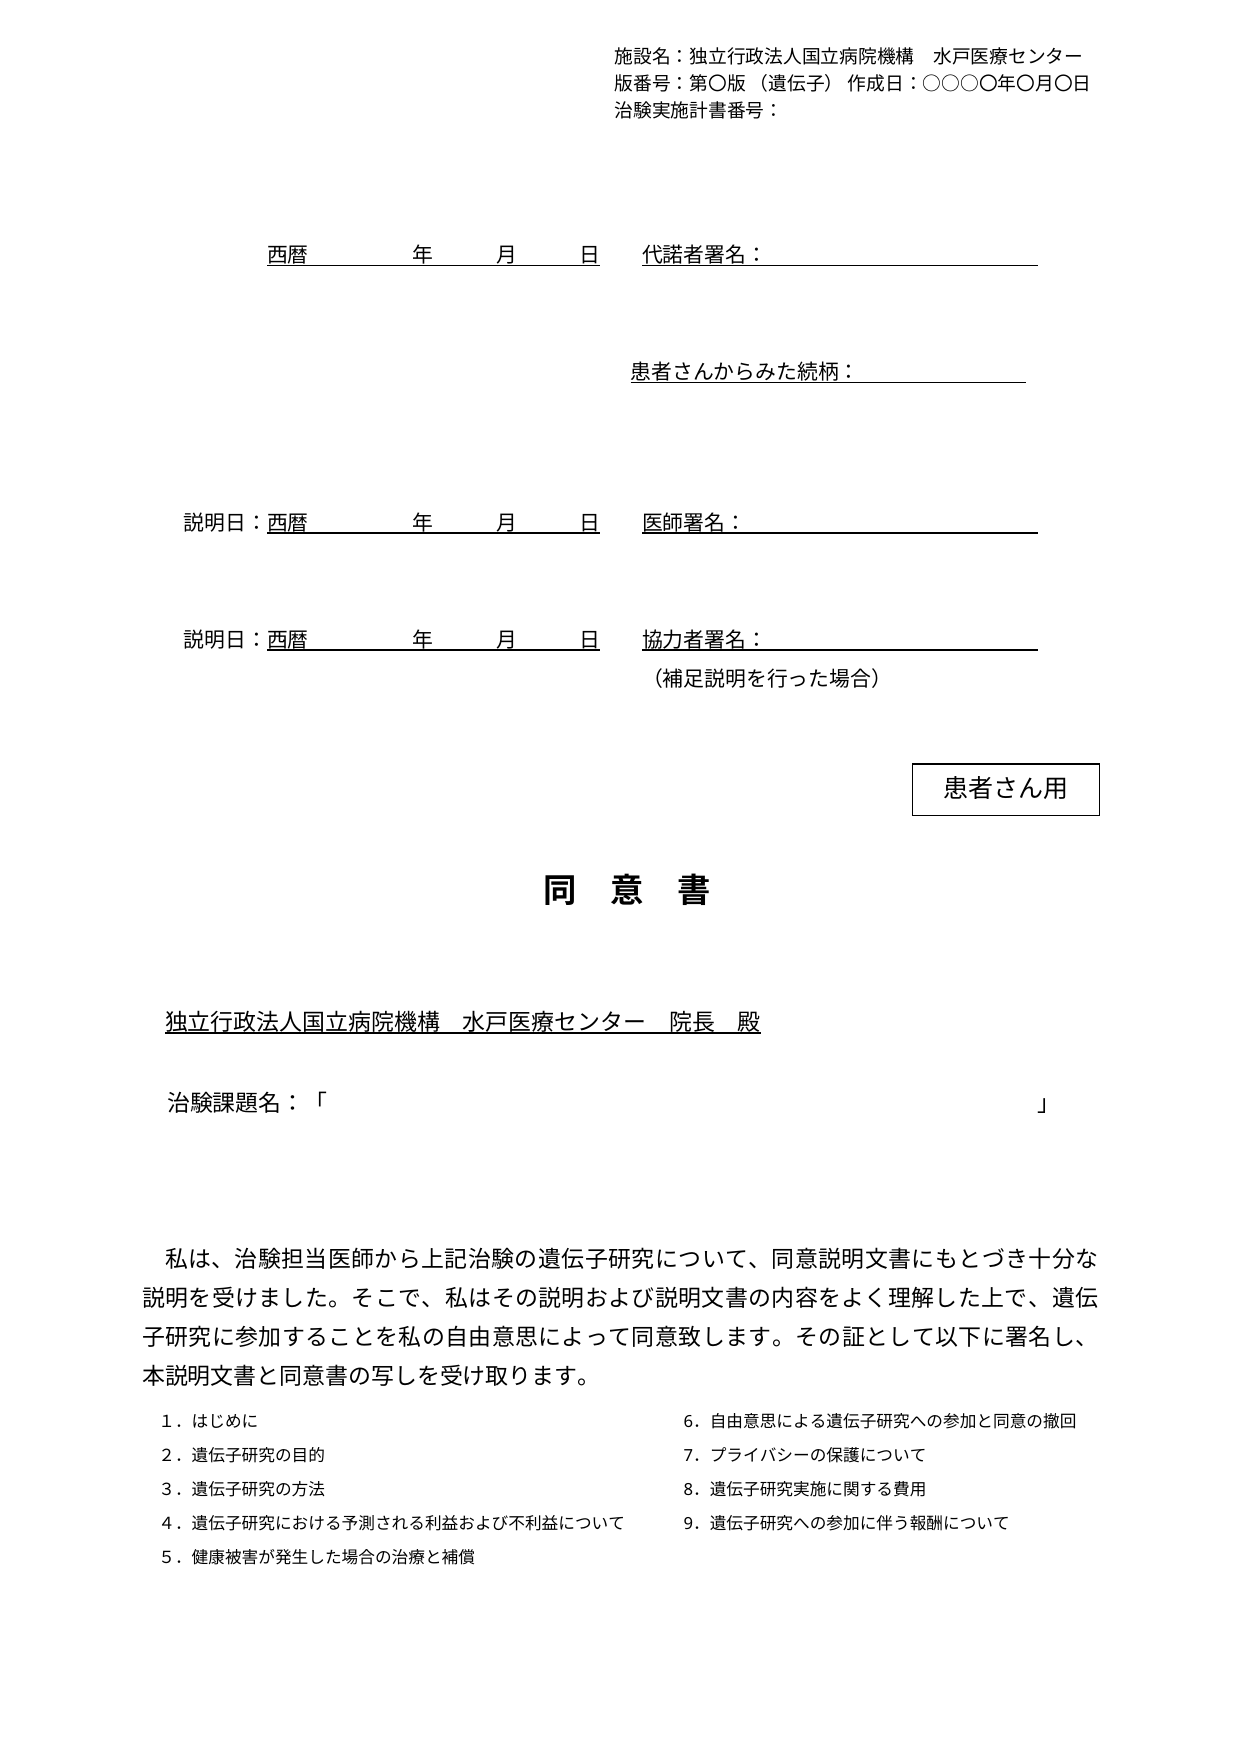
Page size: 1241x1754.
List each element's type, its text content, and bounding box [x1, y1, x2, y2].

text （補足説明を行った場合） [142, 660, 1098, 694]
text 患者さんからみた続柄： [142, 354, 1043, 388]
text 治験課題名：「 」 [167, 1085, 1098, 1119]
text 私は、治験担当医師から上記治験の遺伝子研究について、同意説明文書にもとづき十分な説明を受けました。そこで、私はその説明および説明文書の内容をよく理解した上で、遺伝子研究に参加することを私の自由意思によって同意致します。その証として以下に署名し、本説明文書と同意書の写しを受け取ります。 [142, 1241, 1098, 1392]
text 説明日：西暦 年 月 日 協力者署名： [142, 621, 1098, 655]
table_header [147, 1403, 664, 1573]
text 西暦 年 月 日 代諾者署名： [142, 237, 1098, 271]
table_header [664, 1403, 1093, 1573]
text 説明日：西暦 年 月 日 医師署名： [142, 504, 1098, 538]
text 独立行政法人国立病院機構 水戸医療センター 院長 殿 [142, 1003, 1098, 1037]
text 同 意 書 [142, 854, 1098, 922]
